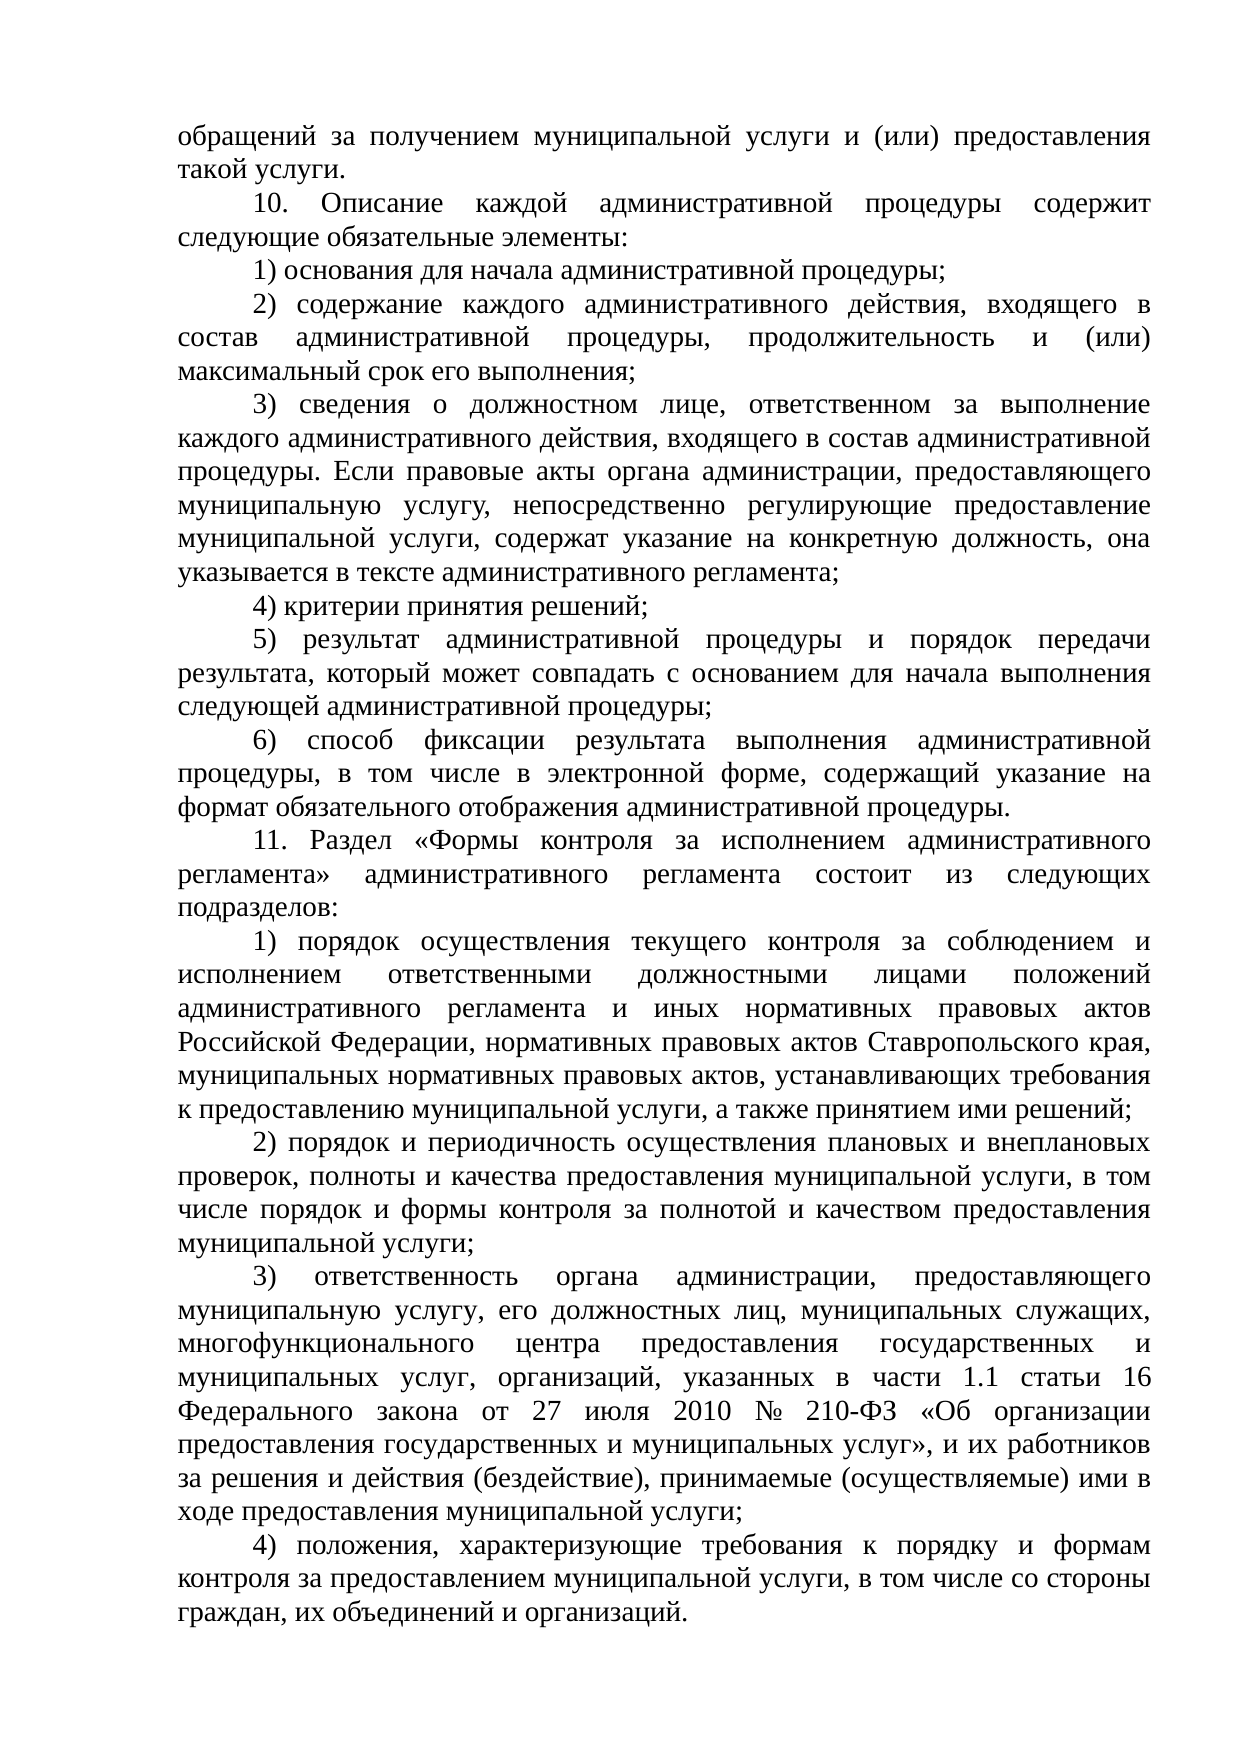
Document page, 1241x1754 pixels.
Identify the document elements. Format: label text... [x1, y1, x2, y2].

text 10. Описание каждой административной процедуры содержит следующие обязательные элементы: [177, 185, 1152, 252]
text 4) положения, характеризующие требования к порядку и формам контроля за предоставлением муниципальной услуги, в том числе со стороны граждан, их объединений и организаций. [177, 1527, 1152, 1627]
text 2) порядок и периодичность осуществления плановых и внеплановых проверок, полноты и качества предоставления муниципальной услуги, в том числе порядок и формы контроля за полнотой и качеством предоставления муниципальной услуги; [177, 1124, 1152, 1258]
text 1) порядок осуществления текущего контроля за соблюдением и исполнением ответственными должностными лицами положений административного регламента и иных нормативных правовых актов Российской Федерации, нормативных правовых актов Ставропольского края, муниципальных нормативных правовых актов, устанавливающих требования к предоставлению муниципальной услуги, а также принятием ими решений; [177, 923, 1152, 1124]
text 6) способ фиксации результата выполнения административной процедуры, в том числе в электронной форме, содержащий указание на формат обязательного отображения административной процедуры. [177, 722, 1152, 822]
text 11. Раздел «Формы контроля за исполнением административного регламента» административного регламента состоит из следующих подразделов: [177, 822, 1152, 923]
text 1) основания для начала административной процедуры; [177, 252, 1152, 286]
text 3) ответственность органа администрации, предоставляющего муниципальную услугу, его должностных лиц, муниципальных служащих, многофункционального центра предоставления государственных и муниципальных услуг, организаций, указанных в части 1.1 статьи 16 Федерального закона от 27 июля 2010 № 210-ФЗ «Об организации предоставления государственных и муниципальных услуг», и их работников за решения и действия (бездействие), принимаемые (осуществляемые) ими в ходе предоставления муниципальной услуги; [177, 1258, 1152, 1527]
text 3) сведения о должностном лице, ответственном за выполнение каждого административного действия, входящего в состав административной процедуры. Если правовые акты органа администрации, предоставляющего муниципальную услугу, непосредственно регулирующие предоставление муниципальной услуги, содержат указание на конкретную должность, она указывается в тексте административного регламента; [177, 386, 1152, 588]
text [177, 118, 1152, 185]
text 2) содержание каждого административного действия, входящего в состав административной процедуры, продолжительность и (или) максимальный срок его выполнения; [177, 286, 1152, 386]
text 4) критерии принятия решений; [177, 588, 1152, 621]
text 5) результат административной процедуры и порядок передачи результата, который может совпадать с основанием для начала выполнения следующей административной процедуры; [177, 621, 1152, 722]
